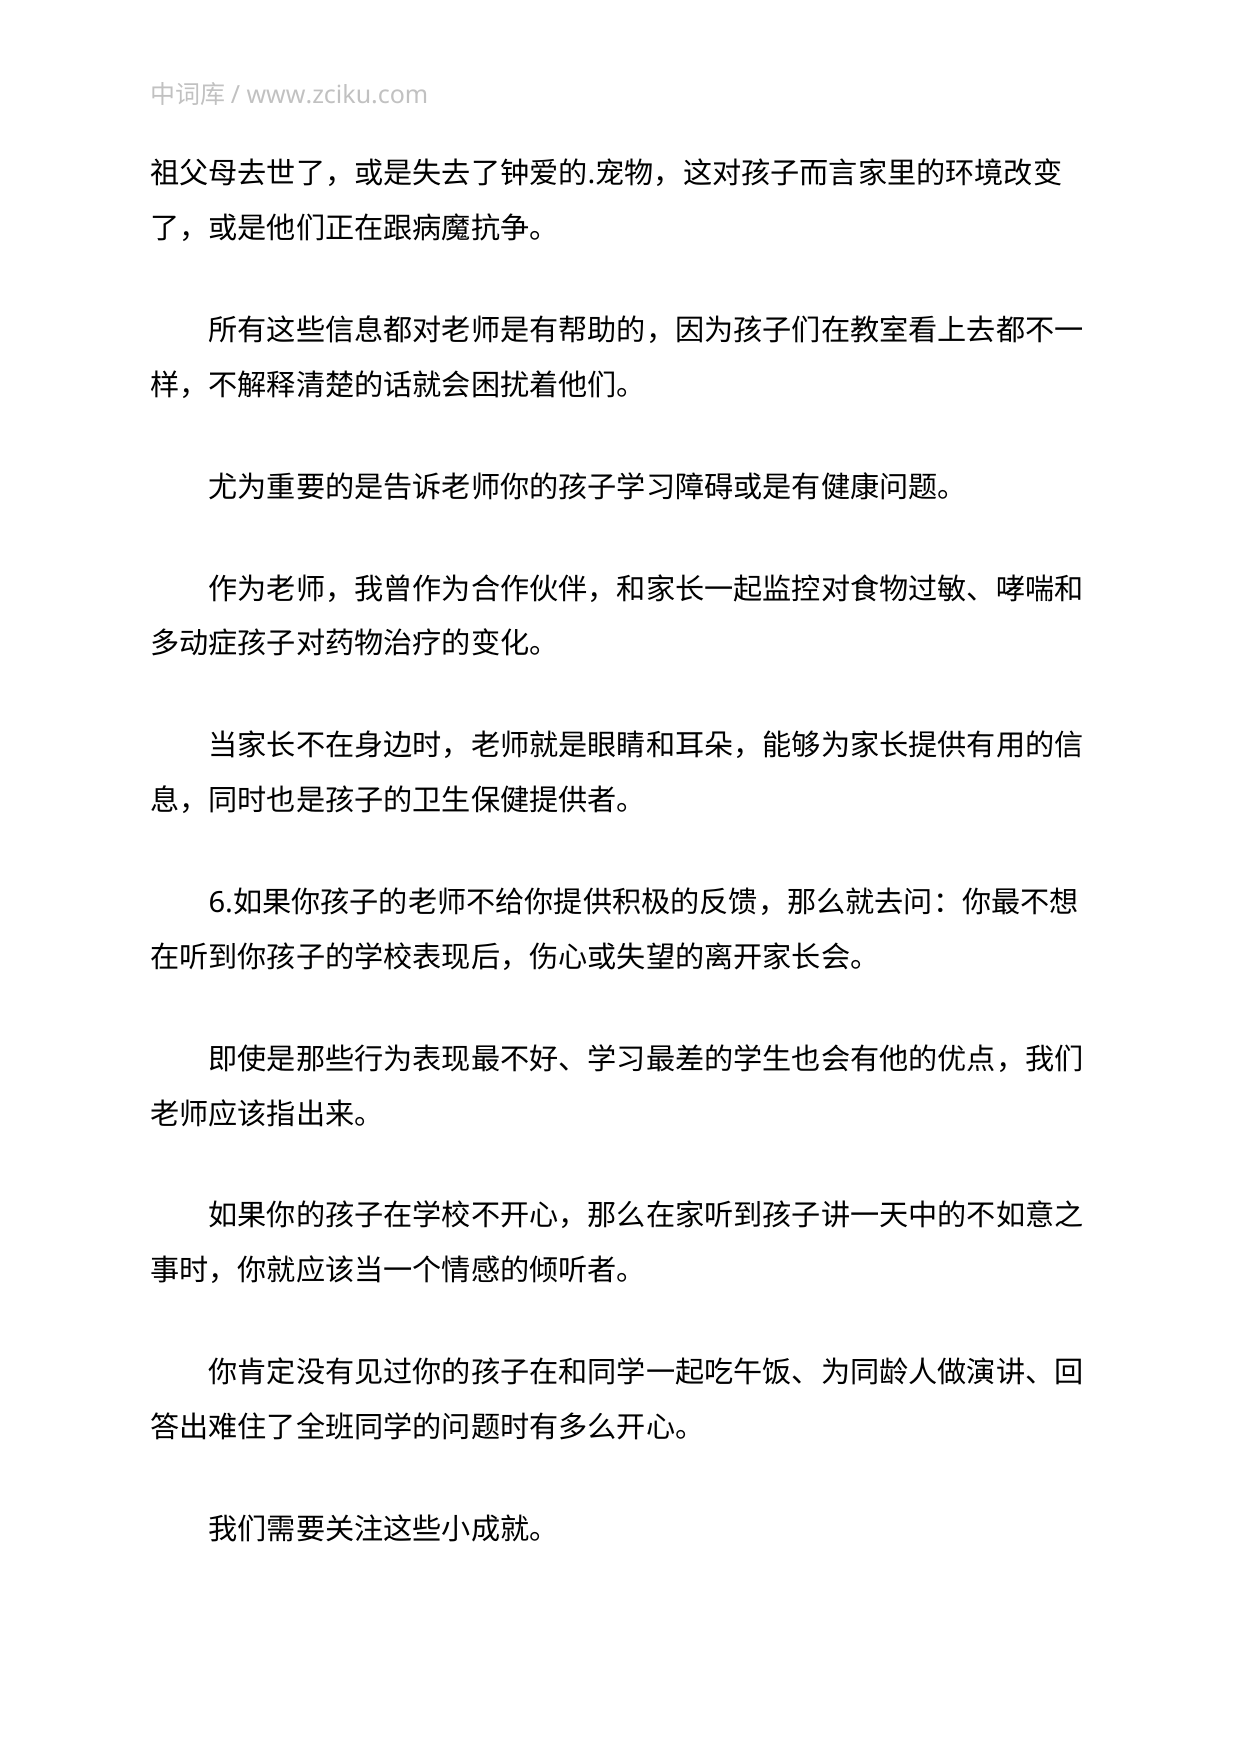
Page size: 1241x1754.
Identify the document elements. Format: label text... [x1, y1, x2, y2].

text 我们需要关注这些小成就。 [150, 1505, 1090, 1548]
text 所有这些信息都对老师是有帮助的，因为孩子们在教室看上去都不一样，不解释清楚的话就会困扰着他们。 [150, 307, 1090, 404]
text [150, 150, 1090, 247]
text 即使是那些行为表现最不好、学习最差的学生也会有他的优点，我们老师应该指出来。 [150, 1035, 1090, 1132]
text 尤为重要的是告诉老师你的孩子学习障碍或是有健康问题。 [150, 463, 1090, 506]
text 作为老师，我曾作为合作伙伴，和家长一起监控对食物过敏、哮喘和多动症孩子对药物治疗的变化。 [150, 565, 1090, 662]
text 你肯定没有见过你的孩子在和同学一起吃午饭、为同龄人做演讲、回答出难住了全班同学的问题时有多么开心。 [150, 1349, 1090, 1446]
text 当家长不在身边时，老师就是眼睛和耳朵，能够为家长提供有用的信息，同时也是孩子的卫生保健提供者。 [150, 722, 1090, 819]
text 如果你的孩子在学校不开心，那么在家听到孩子讲一天中的不如意之事时，你就应该当一个情感的倾听者。 [150, 1192, 1090, 1289]
text 6.如果你孩子的老师不给你提供积极的反馈，那么就去问：你最不想在听到你孩子的学校表现后，伤心或失望的离开家长会。 [150, 878, 1090, 976]
